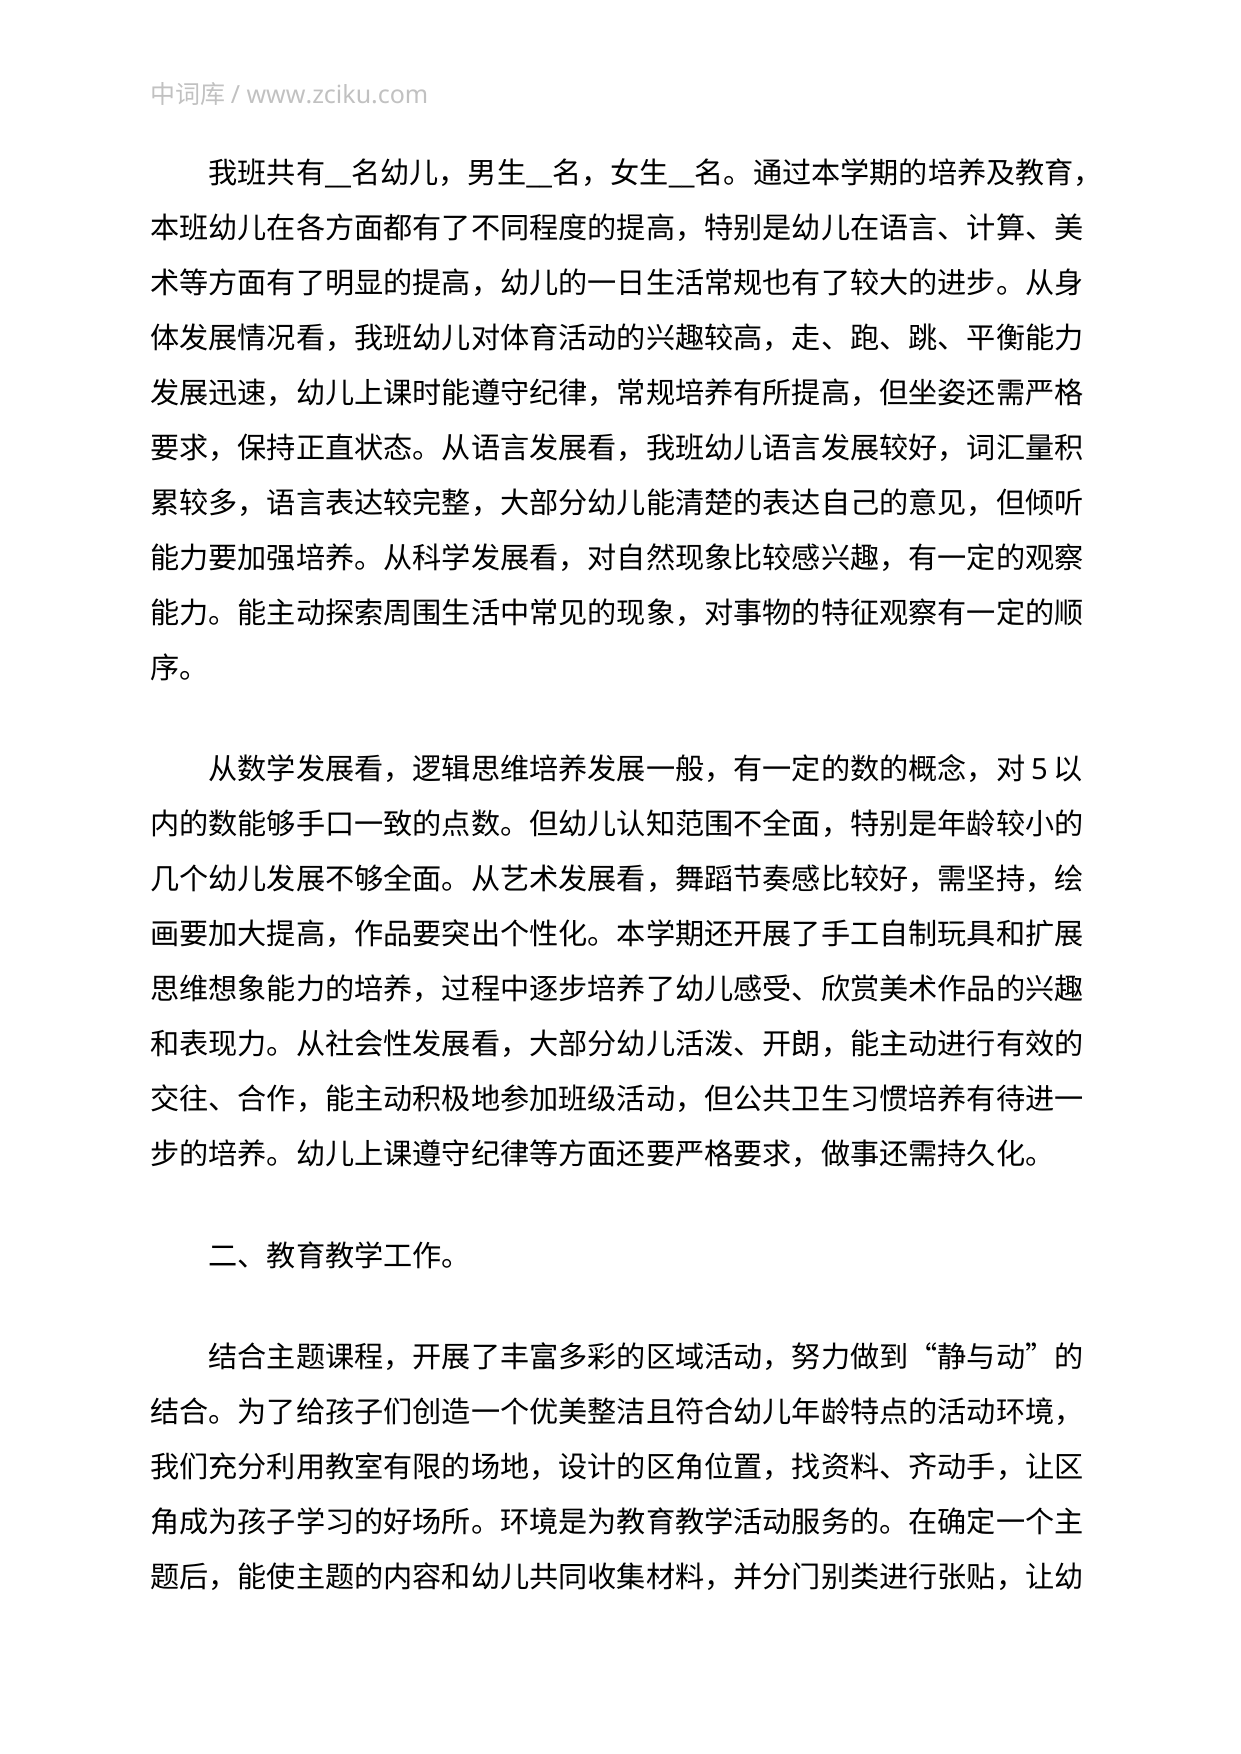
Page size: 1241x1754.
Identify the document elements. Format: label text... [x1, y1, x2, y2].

text 我班共有__名幼儿，男生__名，女生__名。通过本学期的培养及教育，本班幼儿在各方面都有了不同程度的提高，特别是幼儿在语言、计算、美术等方面有了明显的提高，幼儿的一日生活常规也有了较大的进步。从身体发展情况看，我班幼儿对体育活动的兴趣较高，走、跑、跳、平衡能力发展迅速，幼儿上课时能遵守纪律，常规培养有所提高，但坐姿还需严格要求，保持正直状态。从语言发展看，我班幼儿语言发展较好，词汇量积累较多，语言表达较完整，大部分幼儿能清楚的表达自己的意见，但倾听能力要加强培养。从科学发展看，对自然现象比较感兴趣，有一定的观察能力。能主动探索周围生活中常见的现象，对事物的特征观察有一定的顺序。 [150, 150, 1090, 686]
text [150, 1334, 1090, 1596]
text 二、教育教学工作。 [150, 1232, 1090, 1274]
text 从数学发展看，逻辑思维培养发展一般，有一定的数的概念，对5以内的数能够手口一致的点数。但幼儿认知范围不全面，特别是年龄较小的几个幼儿发展不够全面。从艺术发展看，舞蹈节奏感比较好，需坚持，绘画要加大提高，作品要突出个性化。本学期还开展了手工自制玩具和扩展思维想象能力的培养，过程中逐步培养了幼儿感受、欣赏美术作品的兴趣和表现力。从社会性发展看，大部分幼儿活泼、开朗，能主动进行有效的交往、合作，能主动积极地参加班级活动，但公共卫生习惯培养有待进一步的培养。幼儿上课遵守纪律等方面还要严格要求，做事还需持久化。 [150, 746, 1090, 1173]
